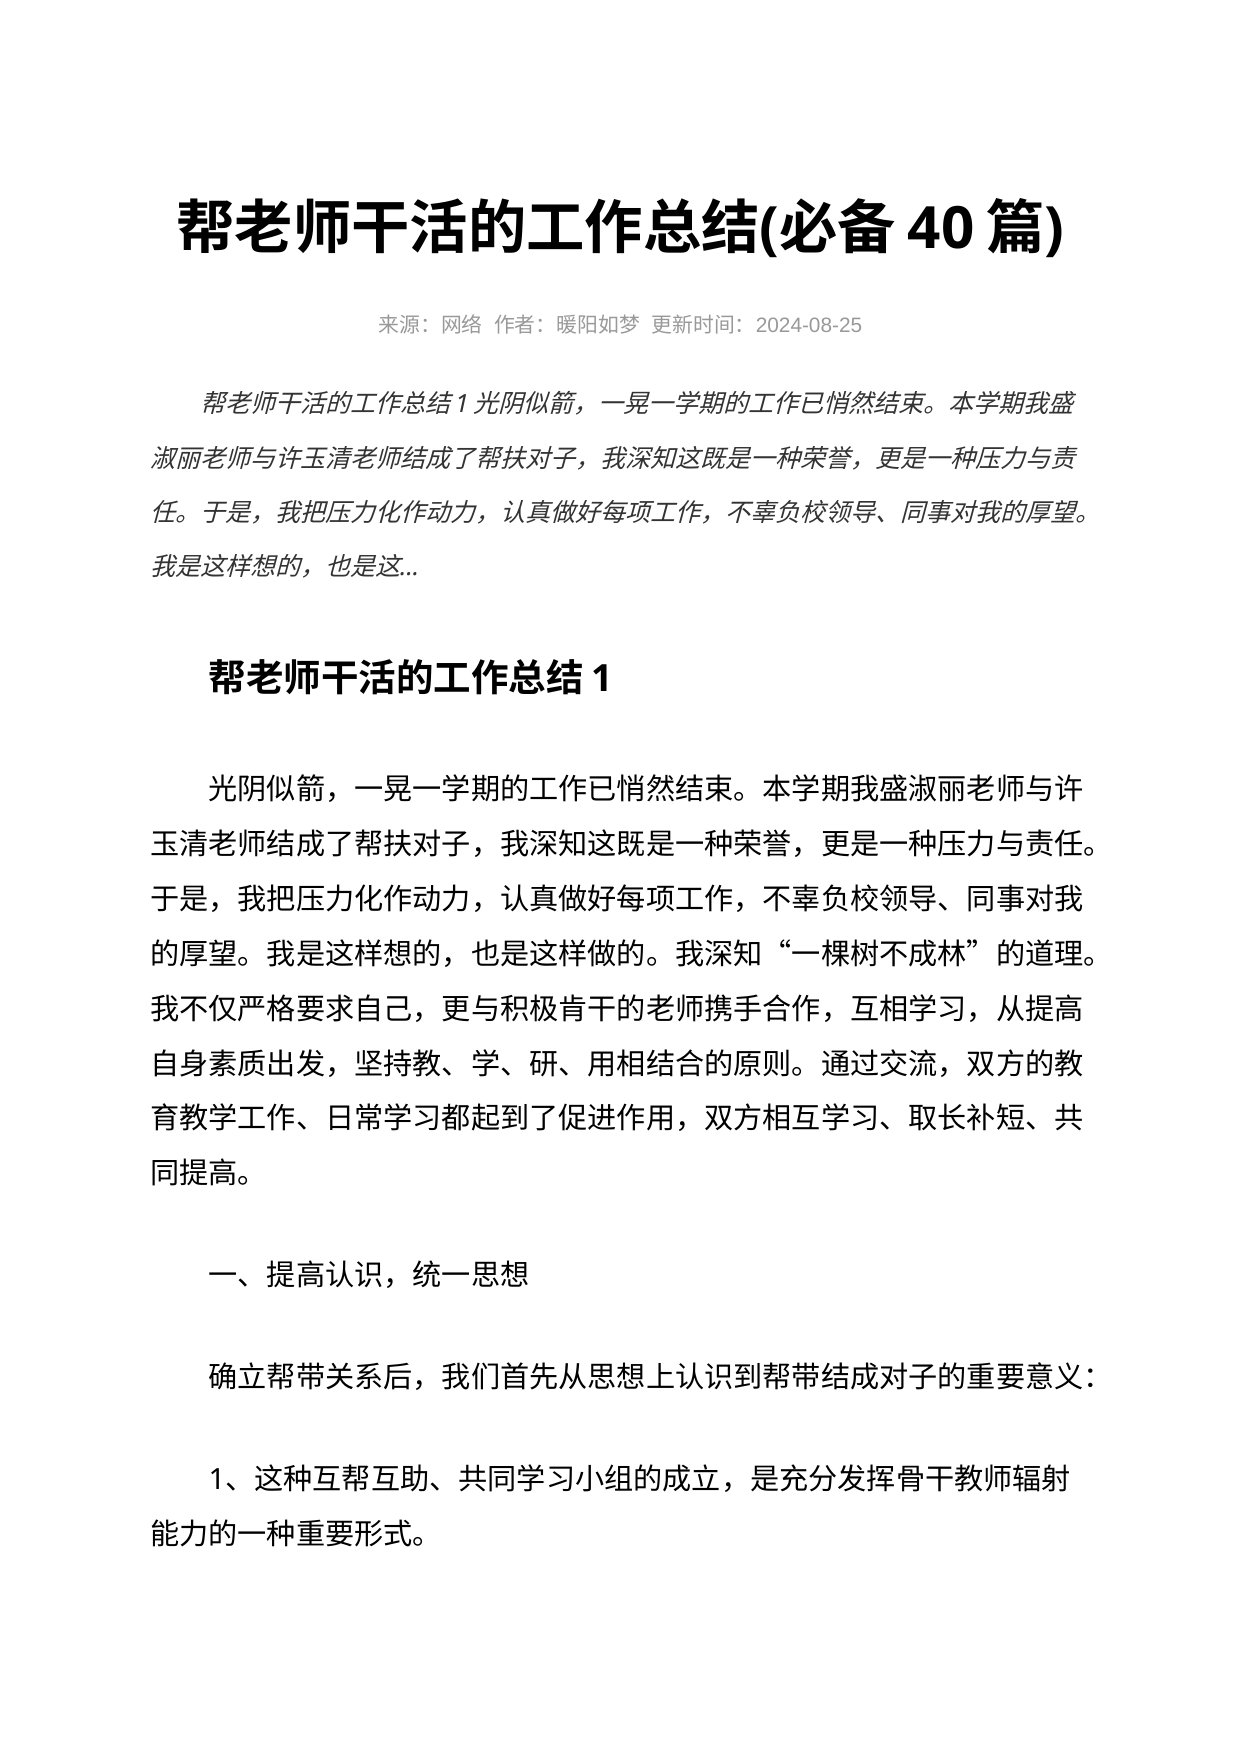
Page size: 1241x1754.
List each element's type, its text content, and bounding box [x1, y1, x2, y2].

text 帮老师干活的工作总结1光阴似箭，一晃一学期的工作已悄然结束。本学期我盛淑丽老师与许玉清老师结成了帮扶对子，我深知这既是一种荣誉，更是一种压力与责任。于是，我把压力化作动力，认真做好每项工作，不辜负校领导、同事对我的厚望。我是这样想的，也是这... [150, 384, 1090, 583]
subtitle 帮老师干活的工作总结(必备40篇) [150, 181, 1090, 266]
text 一、提高认识，统一思想 [150, 1252, 1090, 1294]
text 1、这种互帮互助、共同学习小组的成立，是充分发挥骨干教师辐射能力的一种重要形式。 [150, 1455, 1090, 1553]
text 来源：网络 作者：暖阳如梦 更新时间：2024-08-25 [150, 313, 1090, 337]
text 光阴似箭，一晃一学期的工作已悄然结束。本学期我盛淑丽老师与许玉清老师结成了帮扶对子，我深知这既是一种荣誉，更是一种压力与责任。于是，我把压力化作动力，认真做好每项工作，不辜负校领导、同事对我的厚望。我是这样想的，也是这样做的。我深知“一棵树不成林”的道理。我不仅严格要求自己，更与积极肯干的老师携手合作，互相学习，从提高自身素质出发，坚持教、学、研、用相结合的原则。通过交流，双方的教育教学工作、日常学习都起到了促进作用，双方相互学习、取长补短、共同提高。 [150, 766, 1090, 1192]
text 帮老师干活的工作总结1 [150, 648, 1090, 703]
text 确立帮带关系后，我们首先从思想上认识到帮带结成对子的重要意义： [150, 1353, 1090, 1396]
